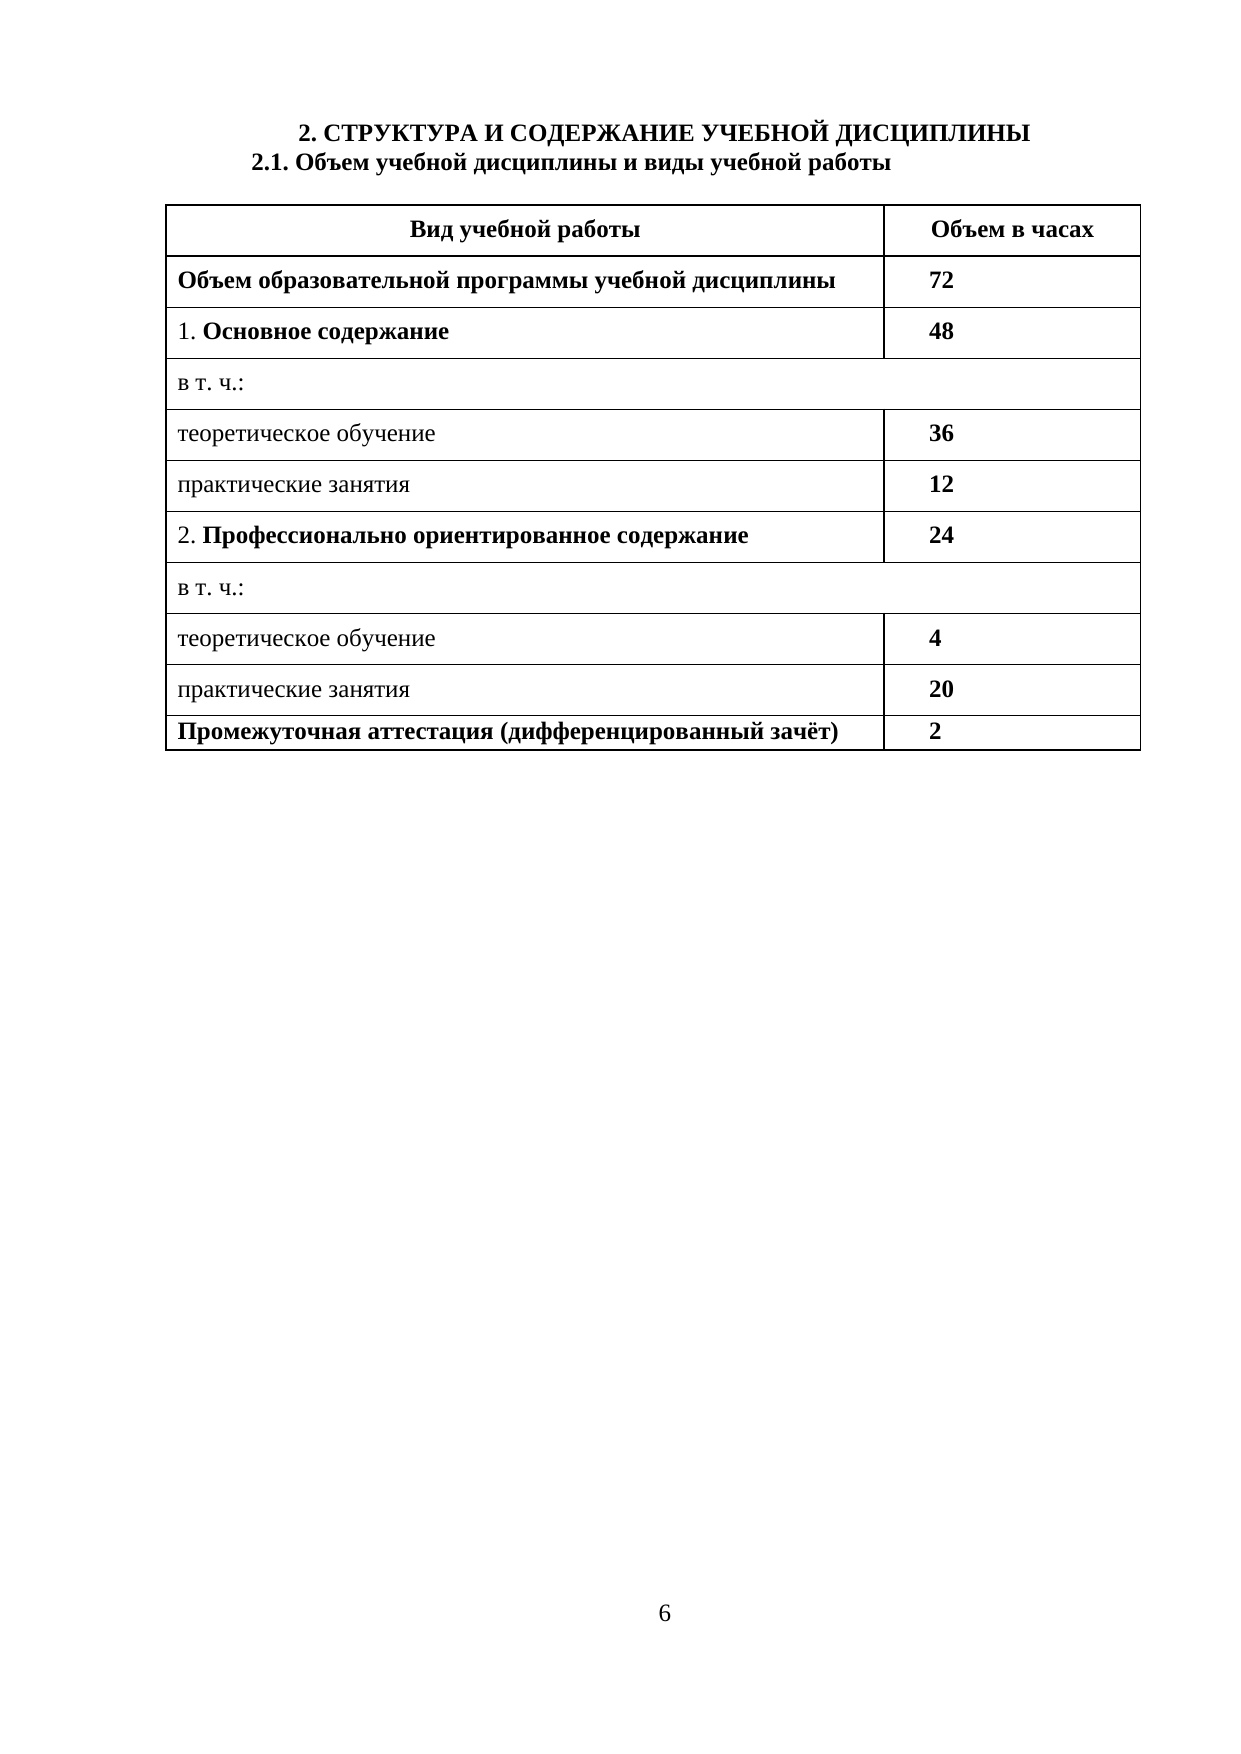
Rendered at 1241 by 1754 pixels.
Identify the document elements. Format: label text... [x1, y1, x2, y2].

table_cell теоретическое обучение [167, 614, 883, 664]
table_cell 72 [885, 257, 1140, 306]
table_cell 48 [885, 308, 1140, 357]
text 2. СТРУКТУРА И СОДЕРЖАНИЕ УЧЕБНОЙ ДИСЦИПЛИНЫ [177, 118, 1152, 147]
table_cell 2. Профессионально ориентированное содержание [167, 512, 883, 562]
table_cell практические занятия [167, 665, 883, 715]
table_cell 20 [885, 665, 1140, 715]
table_cell теоретическое обучение [167, 410, 883, 459]
table_cell Объем образовательной программы учебной дисциплины [167, 257, 883, 306]
table_header Объем в часах [885, 206, 1140, 255]
table_cell 12 [885, 461, 1140, 511]
table_cell 4 [885, 614, 1140, 664]
table_cell Промежуточная аттестация (дифференцированный зачёт) [167, 716, 883, 749]
table_cell 2 [885, 716, 1140, 749]
table_header Вид учебной работы [167, 206, 883, 255]
table_cell 36 [885, 410, 1140, 459]
table_cell практические занятия [167, 461, 883, 511]
table_cell в т. ч.: [167, 563, 1140, 613]
table_cell 1. Основное содержание [167, 308, 883, 357]
table_cell 24 [885, 512, 1140, 562]
table_cell в т. ч.: [167, 359, 1140, 408]
text 2.1. Объем учебной дисциплины и виды учебной работы [177, 147, 1152, 176]
